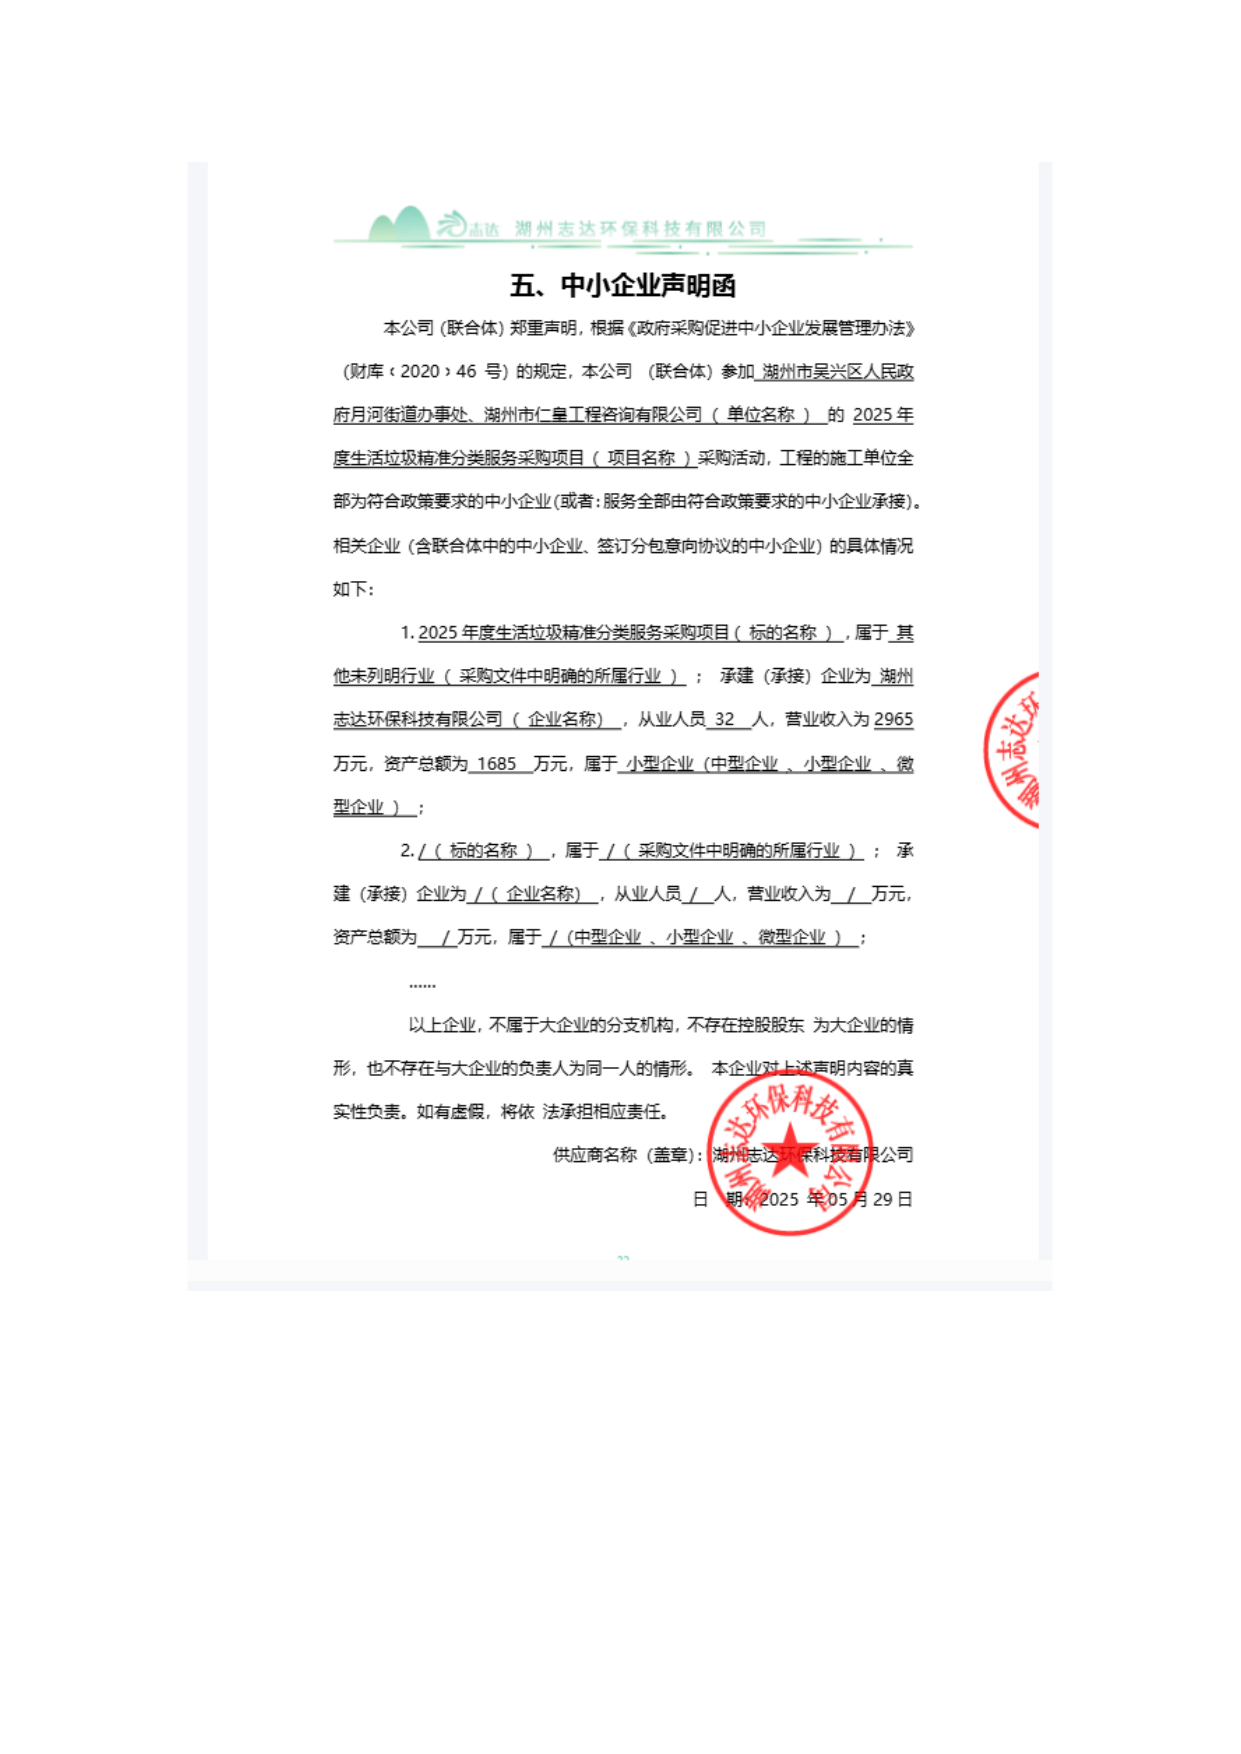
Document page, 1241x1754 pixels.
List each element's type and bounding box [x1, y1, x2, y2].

picture [187, 162, 1053, 1291]
